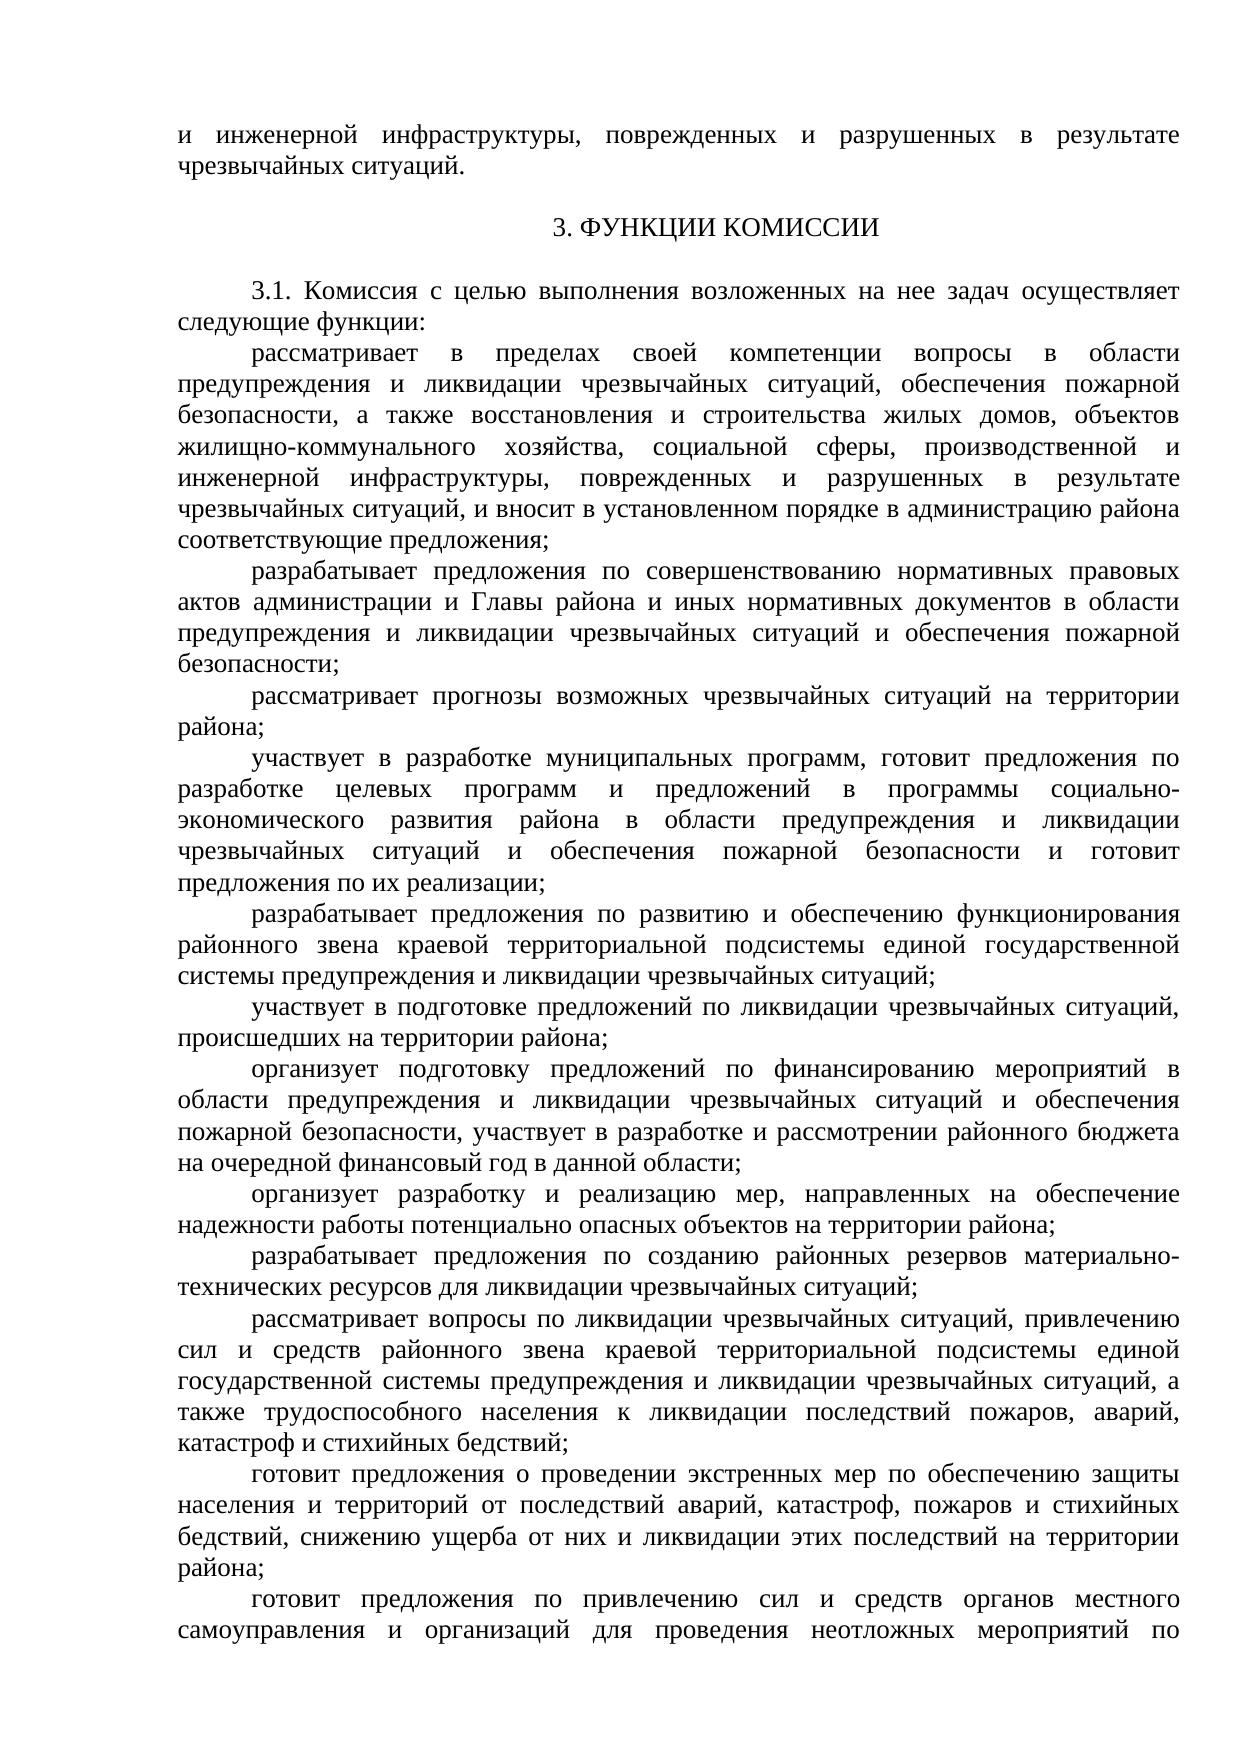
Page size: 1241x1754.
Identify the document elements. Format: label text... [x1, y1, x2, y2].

text участвует в разработке муниципальных программ, готовит предложения по разработке целевых программ и предложений в программы социально-экономического развития района в области предупреждения и ликвидации чрезвычайных ситуаций и обеспечения пожарной безопасности и готовит предложения по их реализации; [177, 741, 1181, 897]
text рассматривает в пределах своей компетенции вопросы в области предупреждения и ликвидации чрезвычайных ситуаций, обеспечения пожарной безопасности, а также восстановления и строительства жилых домов, объектов жилищно-коммунального хозяйства, социальной сферы, производственной и инженерной инфраструктуры, поврежденных и разрушенных в результате чрезвычайных ситуаций, и вносит в установленном порядке в администрацию района соответствующие предложения; [177, 336, 1181, 554]
text участвует в подготовке предложений по ликвидации чрезвычайных ситуаций, происшедших на территории района; [177, 990, 1181, 1052]
text разрабатывает предложения по развитию и обеспечению функционирования районного звена краевой территориальной подсистемы единой государственной системы предупреждения и ликвидации чрезвычайных ситуаций; [177, 897, 1181, 990]
text организует подготовку предложений по финансированию мероприятий в области предупреждения и ликвидации чрезвычайных ситуаций и обеспечения пожарной безопасности, участвует в разработке и рассмотрении районного бюджета на очередной финансовый год в данной области; [177, 1052, 1181, 1177]
text рассматривает вопросы по ликвидации чрезвычайных ситуаций, привлечению сил и средств районного звена краевой территориальной подсистемы единой государственной системы предупреждения и ликвидации чрезвычайных ситуаций, а также трудоспособного населения к ликвидации последствий пожаров, аварий, катастроф и стихийных бедствий; [177, 1302, 1181, 1457]
text рассматривает прогнозы возможных чрезвычайных ситуаций на территории района; [177, 679, 1181, 741]
text 3.1. Комиссия с целью выполнения возложенных на нее задач осуществляет следующие функции: [177, 274, 1181, 336]
text организует разработку и реализацию мер, направленных на обеспечение надежности работы потенциально опасных объектов на территории района; [177, 1177, 1181, 1239]
text готовит предложения о проведении экстренных мер по обеспечению защиты населения и территорий от последствий аварий, катастроф, пожаров и стихийных бедствий, снижению ущерба от них и ликвидации этих последствий на территории района; [177, 1457, 1181, 1582]
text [177, 118, 1181, 180]
text разрабатывает предложения по созданию районных резервов материально-технических ресурсов для ликвидации чрезвычайных ситуаций; [177, 1239, 1181, 1302]
text разрабатывает предложения по совершенствованию нормативных правовых актов администрации и Главы района и иных нормативных документов в области предупреждения и ликвидации чрезвычайных ситуаций и обеспечения пожарной безопасности; [177, 554, 1181, 679]
text 3. ФУНКЦИИ КОМИССИИ [177, 212, 1181, 243]
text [177, 1582, 1181, 1644]
